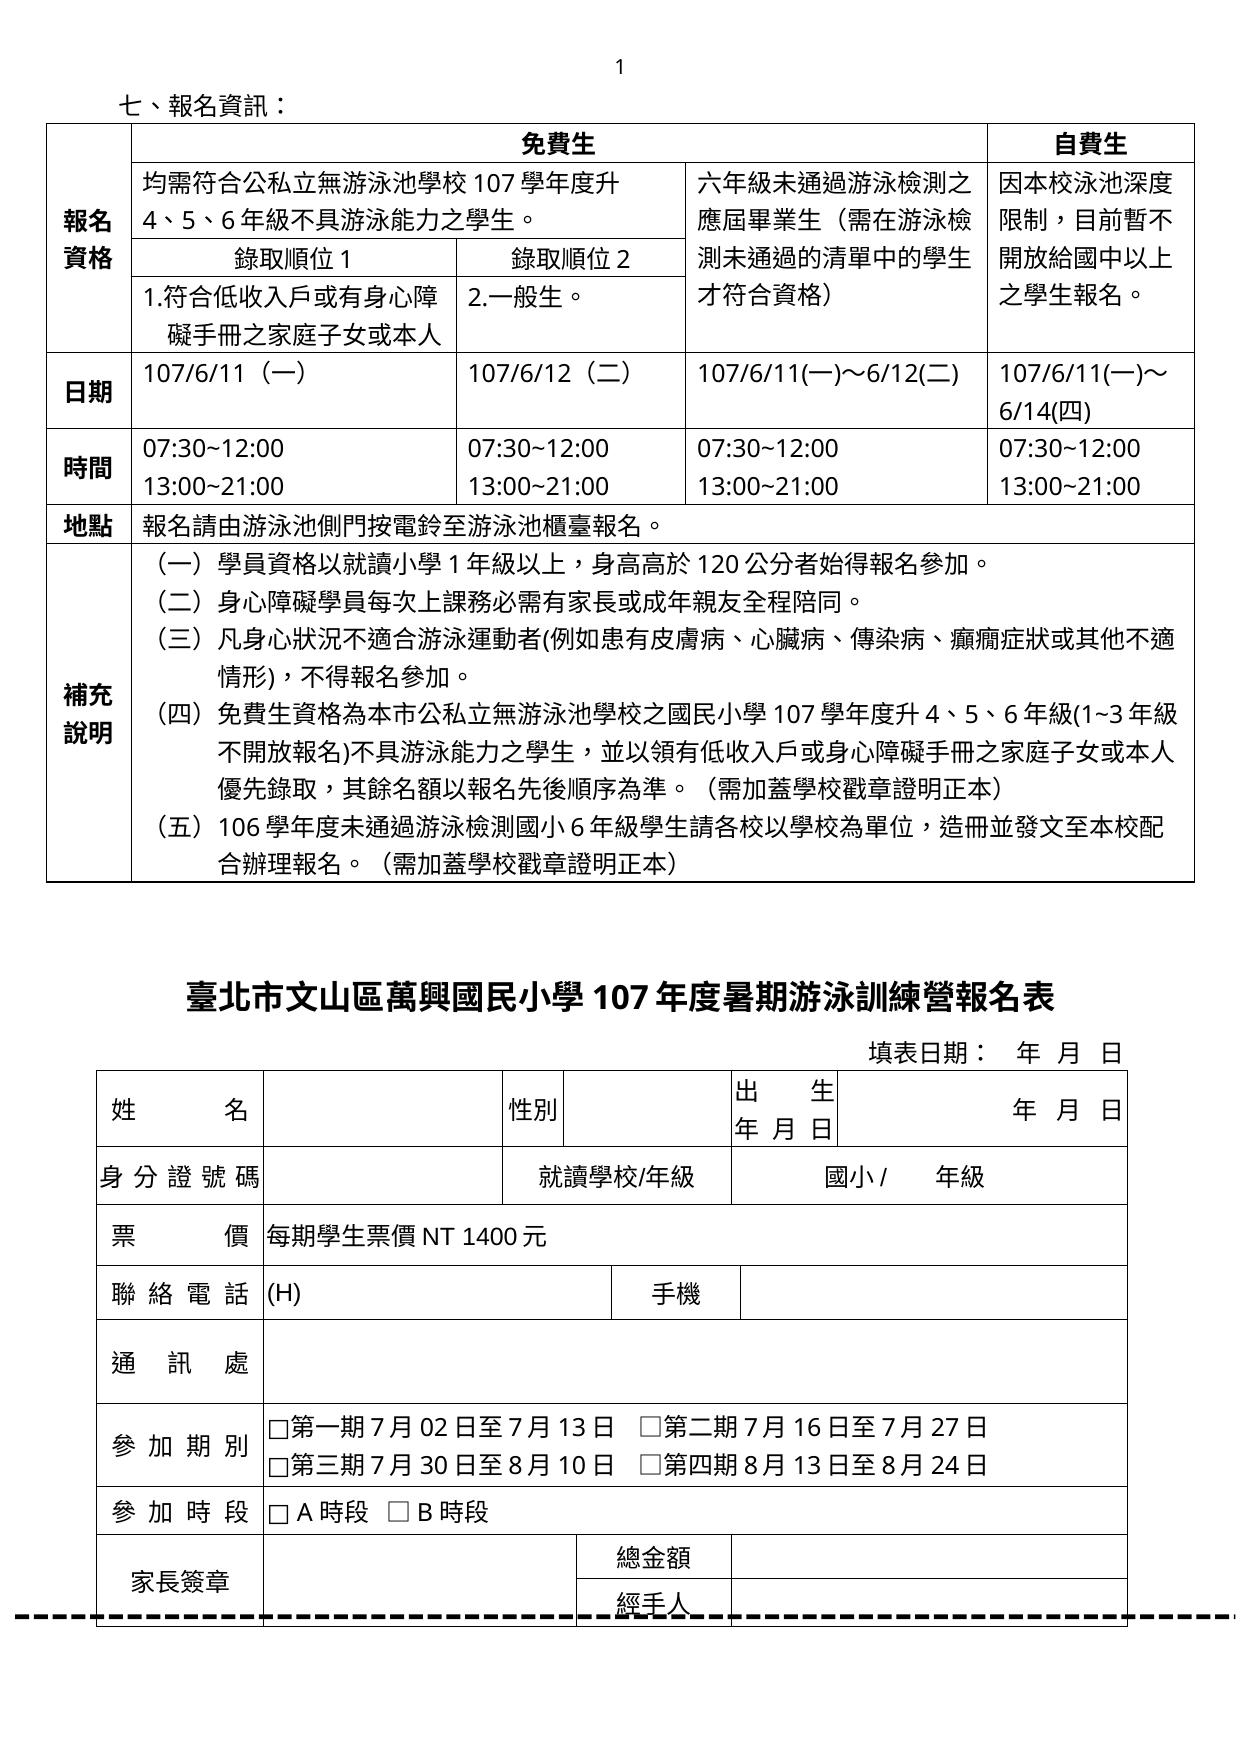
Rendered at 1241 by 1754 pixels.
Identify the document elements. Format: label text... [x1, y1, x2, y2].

table_cell 107/6/12（二） [457, 353, 685, 428]
table_cell 因本校泳池深度限制，目前暫不開放給國中以上之學生報名。 [988, 163, 1194, 352]
table_cell 經手人 [577, 1579, 731, 1626]
table_cell 票價 [97, 1205, 263, 1265]
table_cell 六年級未通過游泳檢測之應屆畢業生（需在游泳檢測未通過的清單中的學生才符合資格） [686, 163, 987, 352]
table_cell [264, 1147, 502, 1203]
table_cell 聯絡電話 [97, 1266, 263, 1319]
table_cell 年月日 [838, 1071, 1127, 1146]
table_cell 07:30~12:00 13:00~21:00 [457, 429, 685, 504]
table_cell (H) [264, 1266, 611, 1319]
table_cell 2.一般生。 [457, 277, 685, 352]
text 1 [118, 48, 1122, 86]
table_cell 均需符合公私立無游泳池學校107學年度升4、5、6年級不具游泳能力之學生。 [132, 163, 685, 238]
table_cell 通訊處 [97, 1320, 263, 1402]
table_cell 補充說明 [47, 544, 131, 881]
table_header 自費生 [988, 124, 1194, 162]
table_cell 姓名 [97, 1071, 263, 1146]
table_cell [264, 1535, 576, 1626]
table_cell （一）學員資格以就讀小學1年級以上，身高高於120公分者始得報名參加。 （二）身心障礙學員每次上課務必需有家長或成年親友全程陪同。 （三）凡身心狀況不適合游泳運動者(例如患有皮膚病、心臟病、傳染病、癲癇症狀或其他不適情形)，不得報名參加。 （四）免費生資格為本市公私立無游泳池學校之國民小學107學年度升4、5、6年級(1~3年級不開放報名)不具游泳能力之學生，並以領有低收入戶或身心障礙手冊之家庭子女或本人優先錄取，其餘名額以報名先後順序為準。（需加蓋學校戳章證明正本） （五）106學年度未通過游泳檢測國小6年級學生請各校以學校為單位，造冊並發文至本校配合辦理報名。（需加蓋學校戳章證明正本） [132, 544, 1194, 881]
table_cell 07:30~12:00 13:00~21:00 [132, 429, 456, 504]
table_cell 107/6/11（一） [132, 353, 456, 428]
table_cell 總金額 [577, 1535, 731, 1578]
table_cell 地點 [47, 505, 131, 543]
table_cell 家長簽章 [97, 1535, 263, 1626]
table_cell 日期 [47, 353, 131, 428]
table_cell 出生 年月日 [732, 1071, 837, 1146]
table_cell 錄取順位2 [457, 239, 685, 276]
table_cell 國小 / 年級 [732, 1147, 1127, 1203]
table_cell 就讀學校/年級 [503, 1147, 731, 1203]
table_cell 時間 [47, 429, 131, 504]
table_cell 錄取順位1 [132, 239, 456, 276]
table_cell 手機 [612, 1266, 740, 1319]
table_cell □ A 時段 □ B 時段 [264, 1487, 1127, 1534]
table_cell [264, 1071, 502, 1146]
table_cell 參加時段 [97, 1487, 263, 1534]
table_cell □第一期7月02日至7月13日 □第二期7月16日至7月27日 □第三期7月30日至8月10日 □第四期8月13日至8月24日 [264, 1404, 1127, 1486]
table_header 填表日期： 年 月 日 [96, 1033, 1127, 1070]
table_cell 每期學生票價NT 1400元 [264, 1205, 1127, 1265]
table_cell [732, 1579, 1127, 1626]
table_cell 參加期別 [97, 1404, 263, 1486]
table_cell 107/6/11(一)～6/12(二) [686, 353, 987, 428]
table_cell [732, 1535, 1127, 1578]
table_cell 報名請由游泳池側門按電鈴至游泳池櫃臺報名。 [132, 505, 1194, 543]
table_cell 性別 [503, 1071, 563, 1146]
table_cell 身分證號碼 [97, 1147, 263, 1203]
table_header 報名資格 [47, 124, 131, 352]
table_cell [264, 1320, 1127, 1402]
table_cell 1.符合低收入戶或有身心障礙手冊之家庭子女或本人 [132, 277, 456, 352]
table_cell 07:30~12:00 13:00~21:00 [988, 429, 1194, 504]
text 臺北市文山區萬興國民小學107年度暑期游泳訓練營報名表 [118, 957, 1122, 1032]
table_cell 107/6/11(一)～6/14(四) [988, 353, 1194, 428]
table_cell 07:30~12:00 13:00~21:00 [686, 429, 987, 504]
text 七、報名資訊： [118, 86, 1122, 123]
table_cell [741, 1266, 1127, 1319]
table_cell [564, 1071, 731, 1146]
table_header 免費生 [132, 124, 987, 162]
